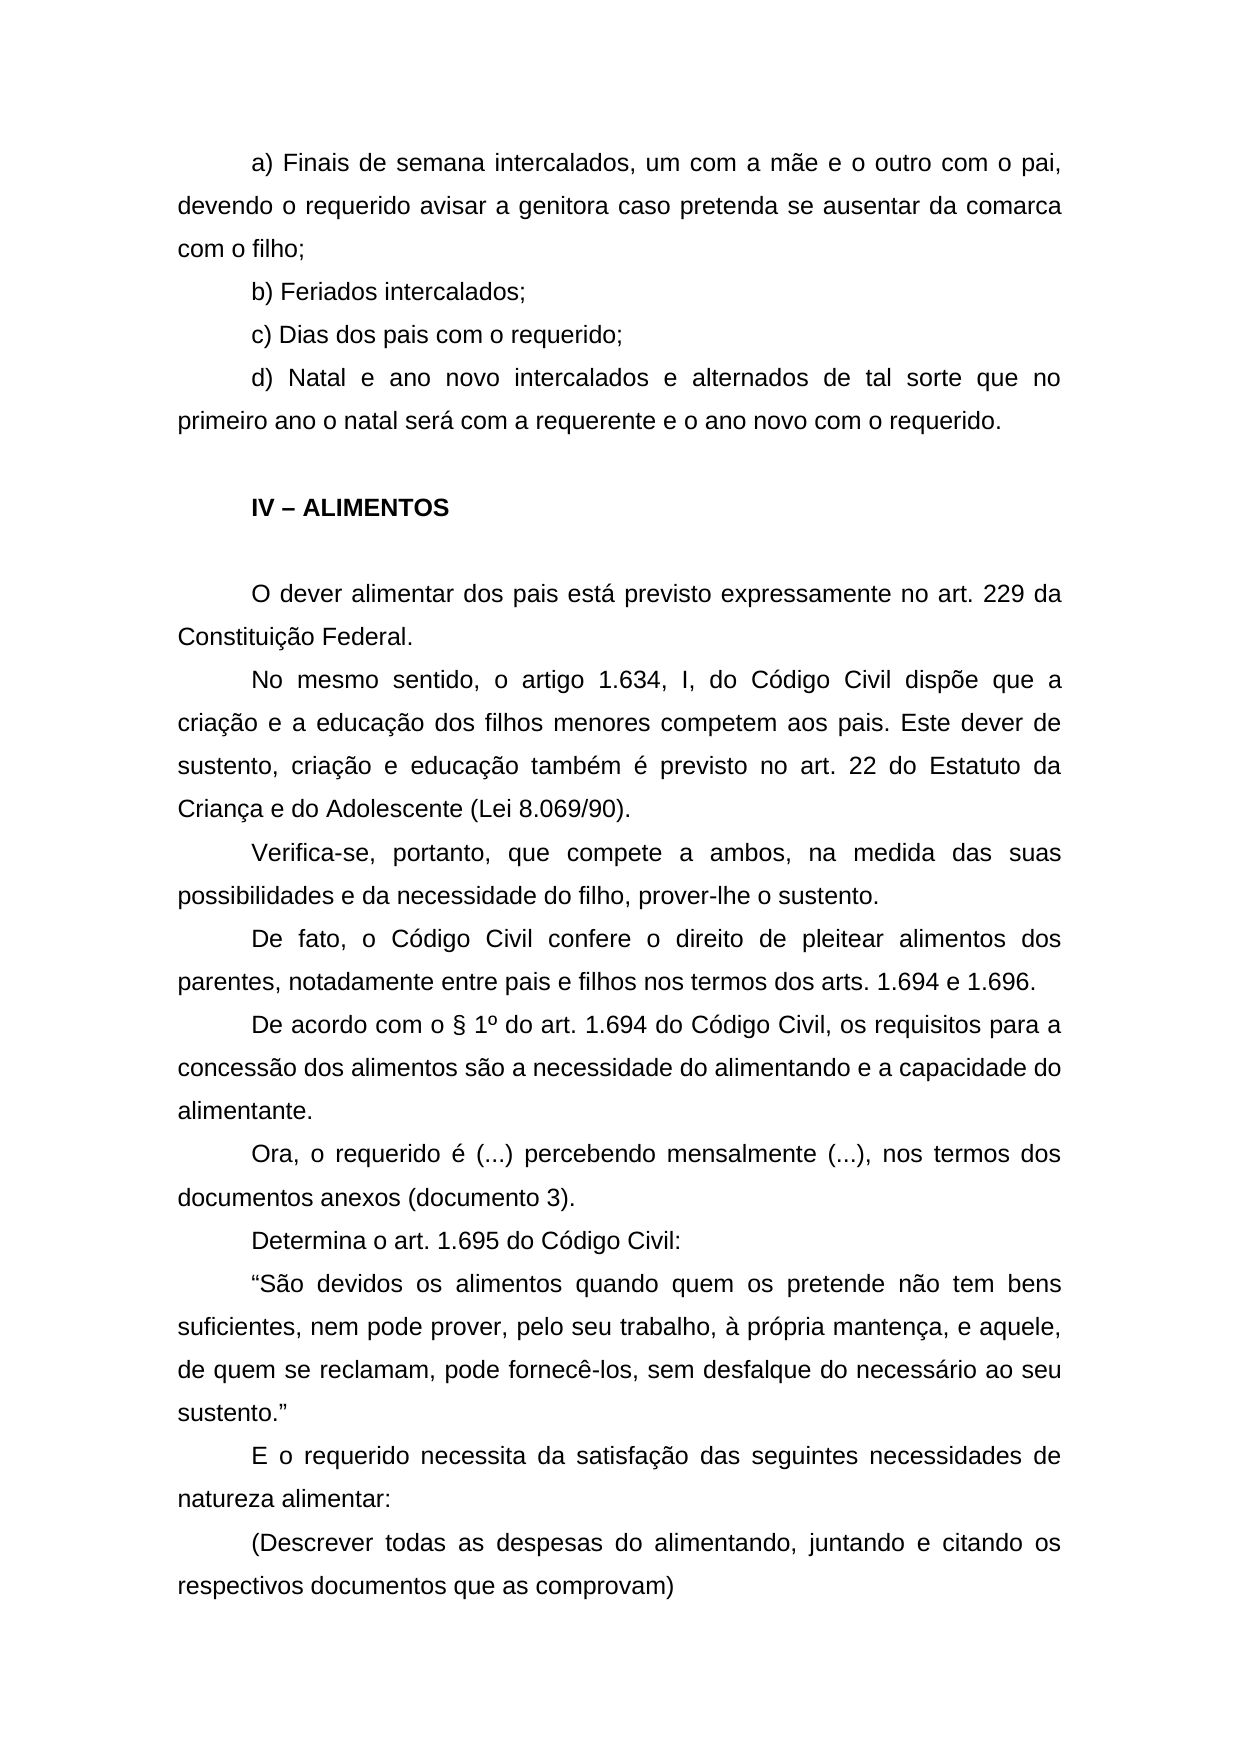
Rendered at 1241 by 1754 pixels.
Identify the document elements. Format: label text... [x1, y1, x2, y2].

text Verifica-se, portanto, que compete a ambos, na medida das suas possibilidades e da necessidade do filho, prover-lhe o sustento. [177, 838, 1063, 909]
text De fato, o Código Civil confere o direito de pleitear alimentos dos parentes, notadamente entre pais e filhos nos termos dos arts. 1.694 e 1.696. [177, 924, 1063, 996]
text De acordo com o § 1º do art. 1.694 do Código Civil, os requisitos para a concessão dos alimentos são a necessidade do alimentando e a capacidade do alimentante. [177, 1010, 1063, 1125]
text No mesmo sentido, o artigo 1.634, I, do Código Civil dispõe que a criação e a educação dos filhos menores competem aos pais. Este dever de sustento, criação e educação também é previsto no art. 22 do Estatuto da Criança e do Adolescente (Lei 8.069/90). [177, 665, 1063, 823]
text Ora, o requerido é (...) percebendo mensalmente (...), nos termos dos documentos anexos (documento 3). [177, 1139, 1063, 1211]
text a) Finais de semana intercalados, um com a mãe e o outro com o pai, devendo o requerido avisar a genitora caso pretenda se ausentar da comarca com o filho; [177, 148, 1063, 263]
text “São devidos os alimentos quando quem os pretende não tem bens suficientes, nem pode prover, pelo seu trabalho, à própria mantença, e aquele, de quem se reclamam, pode fornecê-los, sem desfalque do necessário ao seu sustento.” [177, 1269, 1063, 1427]
text c) Dias dos pais com o requerido; [177, 320, 1063, 349]
text d) Natal e ano novo intercalados e alternados de tal sorte que no primeiro ano o natal será com a requerente e o ano novo com o requerido. [177, 363, 1063, 435]
text (Descrever todas as despesas do alimentando, juntando e citando os respectivos documentos que as comprovam) [177, 1528, 1063, 1599]
text E o requerido necessita da satisfação das seguintes necessidades de natureza alimentar: [177, 1441, 1063, 1513]
text Determina o art. 1.695 do Código Civil: [177, 1226, 1063, 1254]
text b) Feriados intercalados; [177, 277, 1063, 306]
text IV – ALIMENTOS [177, 493, 1063, 521]
text O dever alimentar dos pais está previsto expressamente no art. 229 da Constituição Federal. [177, 579, 1063, 651]
